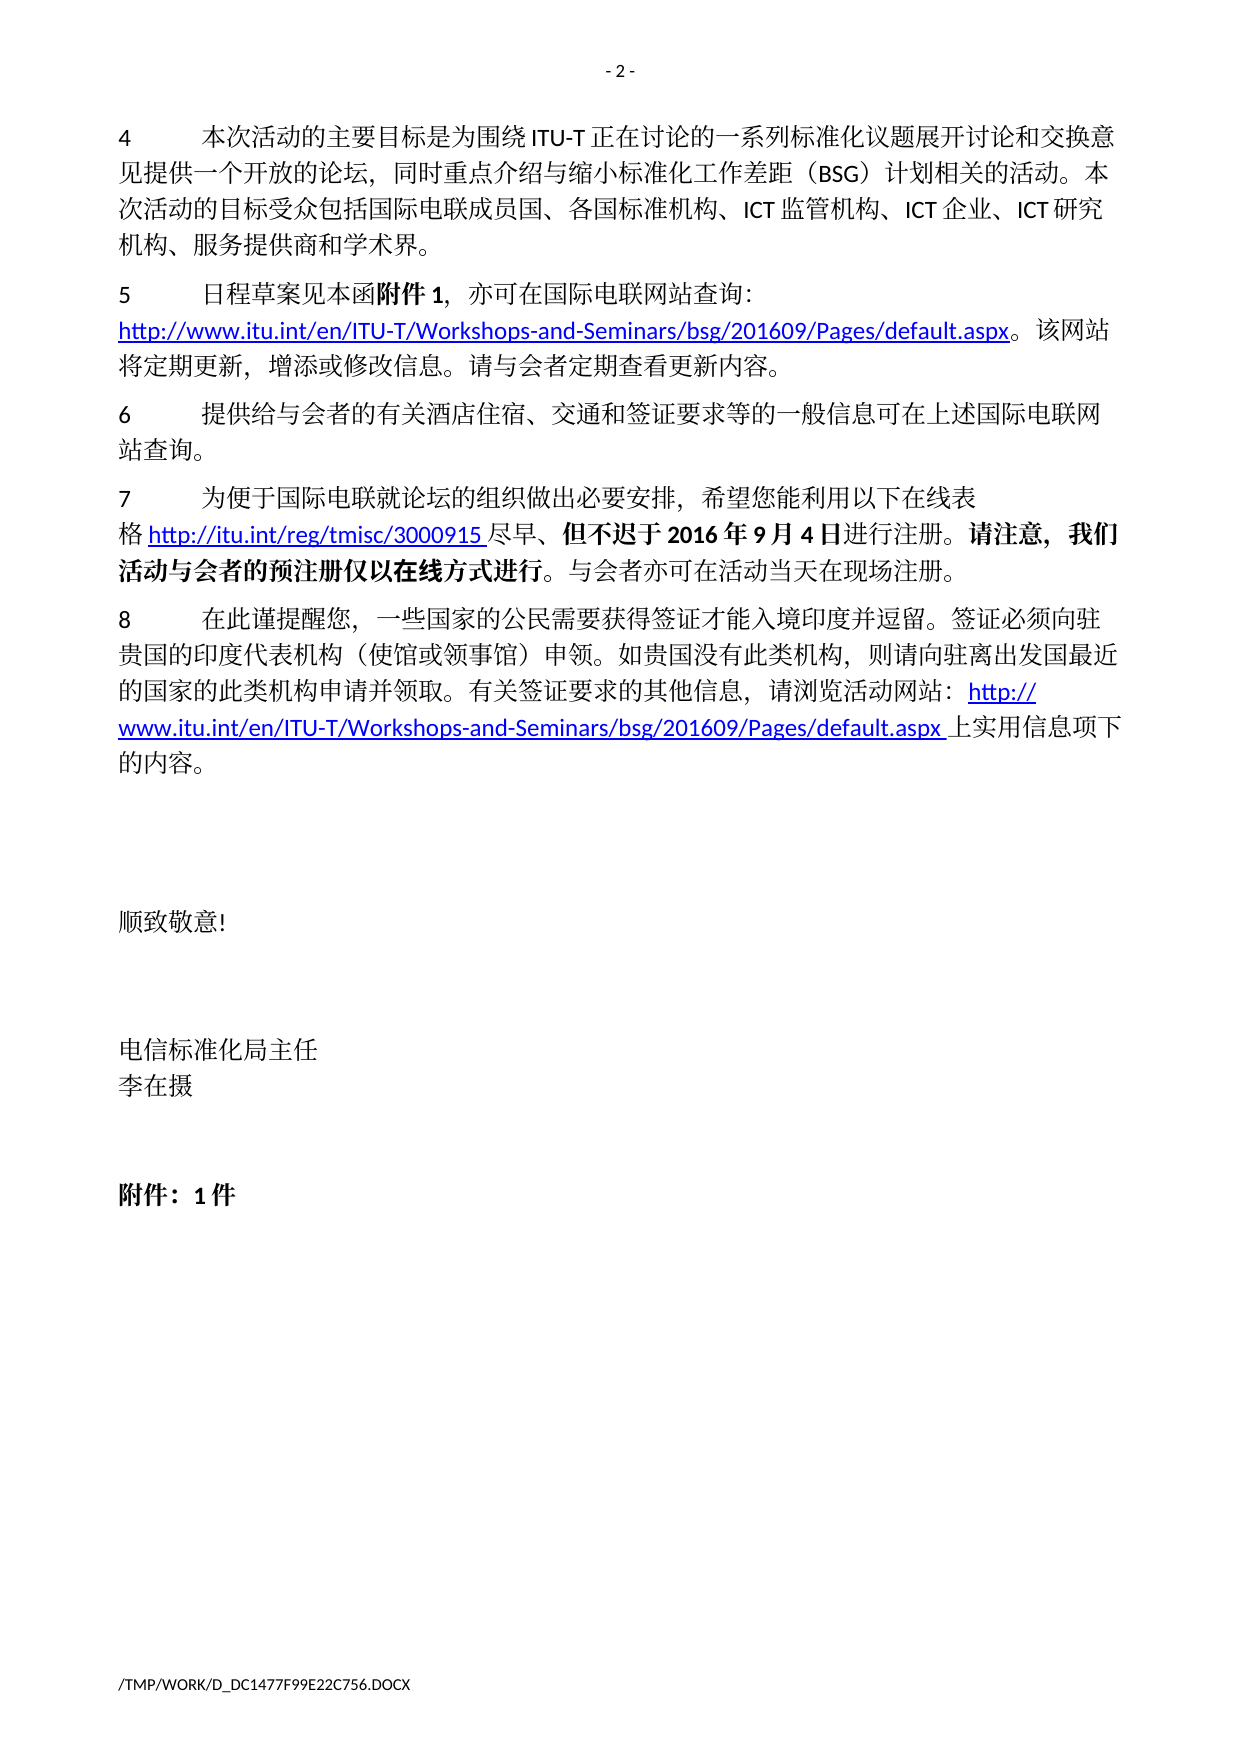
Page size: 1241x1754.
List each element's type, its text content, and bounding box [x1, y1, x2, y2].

text 7 为便于国际电联就论坛的组织做出必要安排，希望您能利用以下在线表格http://itu.int/reg/tmisc/3000915尽早、但不迟于2016年9月4日进行注册。请注意，我们活动与会者的预注册仅以在线方式进行。与会者亦可在活动当天在现场注册。 [118, 479, 1122, 587]
text 电信标准化局主任 李在摄 [118, 1030, 1122, 1102]
text 4 本次活动的主要目标是为围绕ITU-T正在讨论的一系列标准化议题展开讨论和交换意见提供一个开放的论坛，同时重点介绍与缩小标准化工作差距（BSG）计划相关的活动。本次活动的目标受众包括国际电联成员国、各国标准机构、ICT监管机构、ICT企业、ICT研究机构、服务提供商和学术界。 [118, 118, 1122, 262]
text 8 在此谨提醒您，一些国家的公民需要获得签证才能入境印度并逗留。签证必须向驻贵国的印度代表机构（使馆或领事馆）申领。如贵国没有此类机构，则请向驻离出发国最近的国家的此类机构申请并领取。有关签证要求的其他信息，请浏览活动网站：http://www.itu.int/en/ITU-T/Workshops-and-Seminars/bsg/201609/Pages/default.aspx上实用信息项下的内容。 [118, 600, 1122, 779]
text 附件：1件 [118, 1176, 1122, 1212]
text 顺致敬意! [118, 903, 1122, 939]
text 6 提供给与会者的有关酒店住宿、交通和签证要求等的一般信息可在上述国际电联网站查询。 [118, 395, 1122, 467]
text 5 日程草案见本函附件1，亦可在国际电联网站查询：http://www.itu.int/en/ITU-T/Workshops-and-Seminars/bsg/201609/Pages/default.aspx。该网站将定期更新，增添或修改信息。请与会者定期查看更新内容。 [118, 274, 1122, 382]
